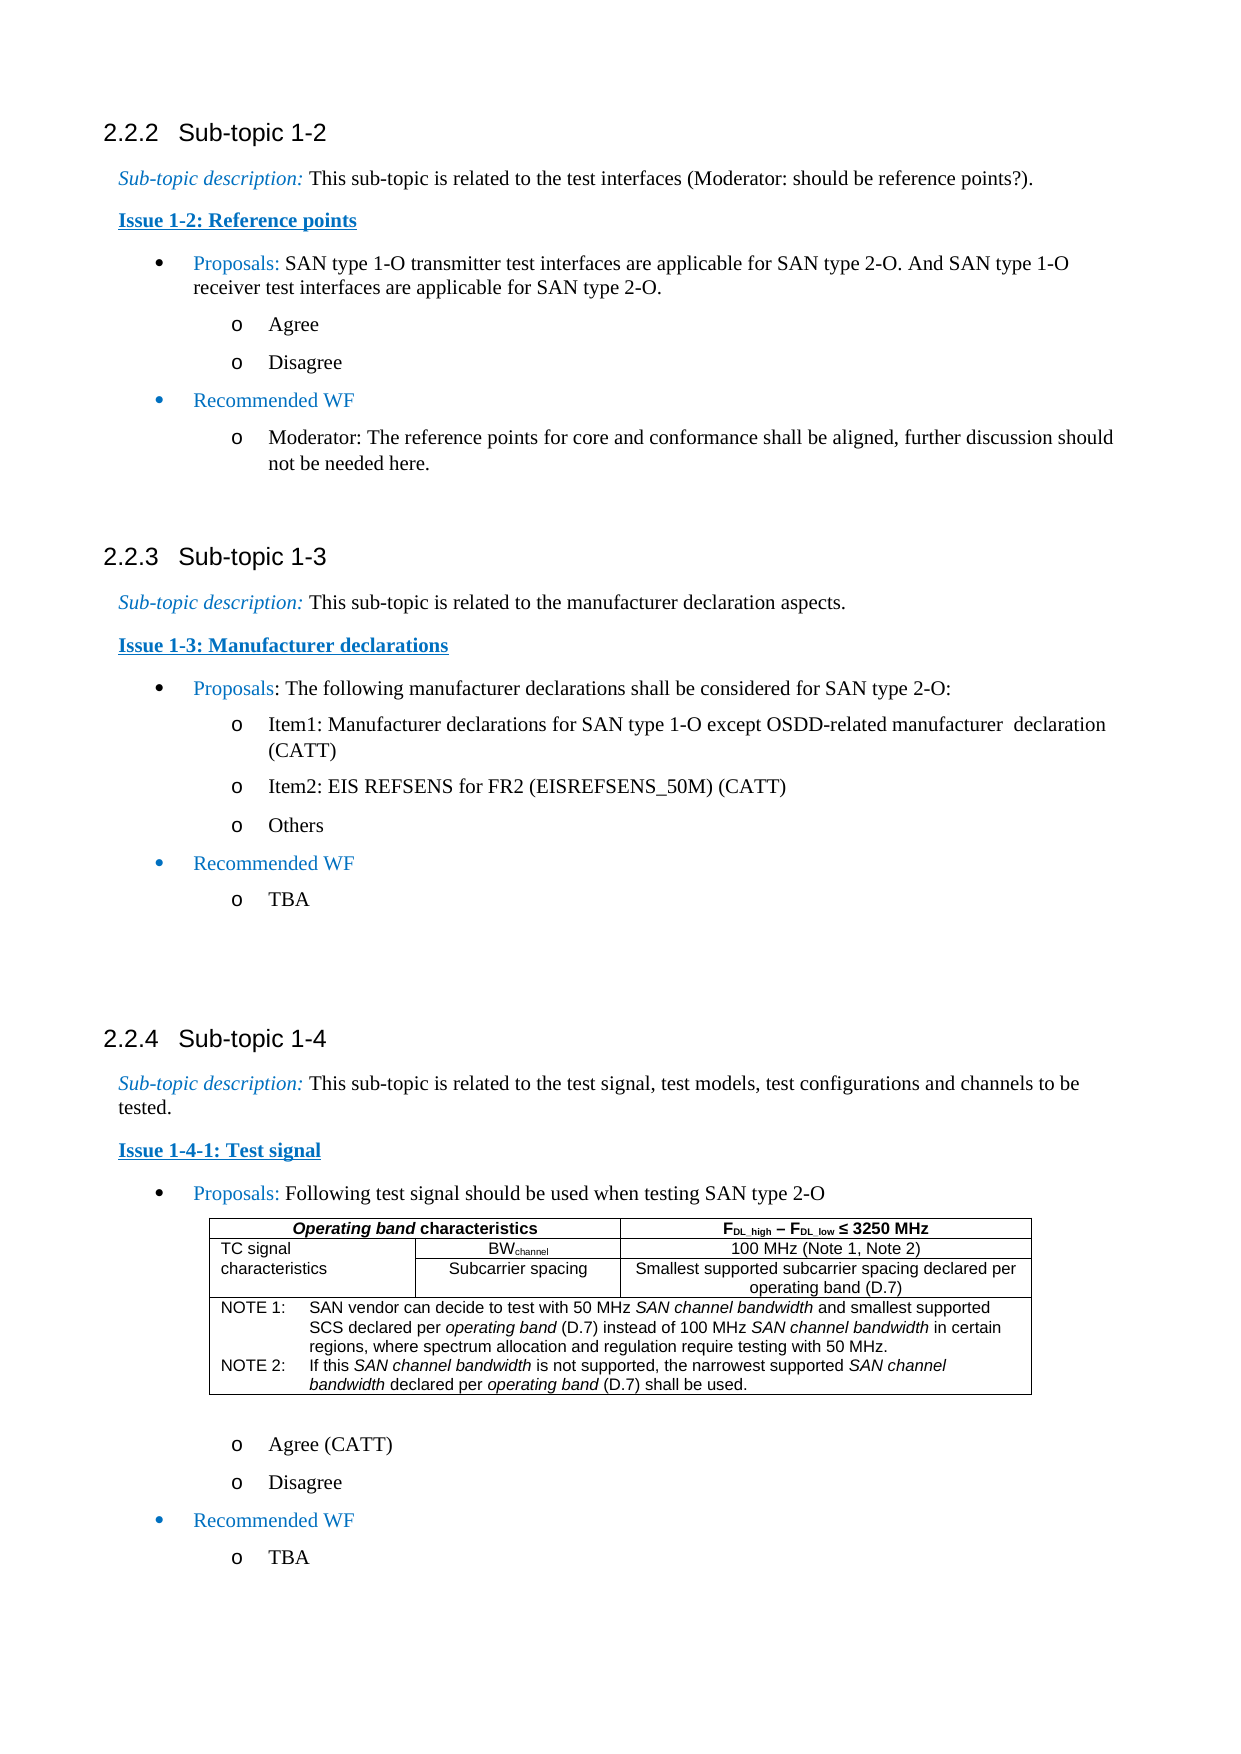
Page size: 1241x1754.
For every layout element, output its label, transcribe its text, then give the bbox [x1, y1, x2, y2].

list Recommended WF [156, 388, 1122, 412]
list Item2: EIS REFSENS for FR2 (EISREFSENS_50M) (CATT) [231, 774, 1122, 800]
text Issue 1-4-1: Test signal [118, 1138, 1122, 1162]
table_cell 100 MHz (Note 1, Note 2) [621, 1239, 1031, 1258]
list Others [231, 813, 1122, 838]
list Disagree [231, 350, 1122, 376]
table_cell Smallest supported subcarrier spacing declared per operating band (D.7) [621, 1259, 1031, 1297]
text Issue 1-3: Manufacturer declarations [118, 633, 1122, 657]
list TBA [231, 887, 1122, 913]
list Disagree [231, 1470, 1122, 1496]
subtitle Sub-topic 1-3 [103, 542, 1122, 571]
list Recommended WF [156, 1508, 1122, 1532]
text Sub-topic description: This sub-topic is related to the manufacturer declaration aspects. [118, 590, 1122, 614]
list TBA [231, 1545, 1122, 1571]
text Issue 1-2: Reference points [118, 208, 1122, 232]
list Proposals: SAN type 1-O transmitter test interfaces are applicable for SAN type 2-O. And SAN type 1-O receiver test interfaces are applicable for SAN type 2-O. [156, 251, 1122, 299]
table_header FDL_high – FDL_low ≤ 3250 MHz [621, 1219, 1031, 1238]
table_cell TC signal [210, 1239, 415, 1258]
list Moderator: The reference points for core and conformance shall be aligned, further discussion should not be needed here. [231, 425, 1122, 474]
text Sub-topic description: This sub-topic is related to the test signal, test models, test configurations and channels to be tested. [118, 1071, 1122, 1119]
list Item1: Manufacturer declarations for SAN type 1-O except OSDD-related manufacturer declaration (CATT) [231, 712, 1122, 762]
table_cell NOTE 1: SAN vendor can decide to test with 50 MHz SAN channel bandwidth and smallest supported SCS declared per operating band (D.7) instead of 100 MHz SAN channel bandwidth in certain regions, where spectrum allocation and regulation require testing with 50 MHz. NOTE 2: If this SAN channel bandwidth is not supported, the narrowest supported SAN channel bandwidth declared per operating band (D.7) shall be used. [210, 1298, 1031, 1394]
text Sub-topic description: This sub-topic is related to the test interfaces (Moderator: should be reference points?). [118, 166, 1122, 189]
list Agree (CATT) [231, 1432, 1122, 1457]
table_cell Subcarrier spacing [416, 1259, 620, 1297]
table_cell BWchannel [416, 1239, 620, 1258]
list Proposals: The following manufacturer declarations shall be considered for SAN type 2-O: [156, 676, 1122, 699]
list Recommended WF [156, 851, 1122, 875]
list Proposals: Following test signal should be used when testing SAN type 2-O [156, 1181, 1122, 1205]
table_cell characteristics [210, 1258, 415, 1297]
subtitle Sub-topic 1-2 [103, 118, 1122, 147]
table_header Operating band characteristics [210, 1219, 620, 1238]
list Agree [231, 312, 1122, 337]
subtitle Sub-topic 1-4 [103, 1024, 1122, 1052]
